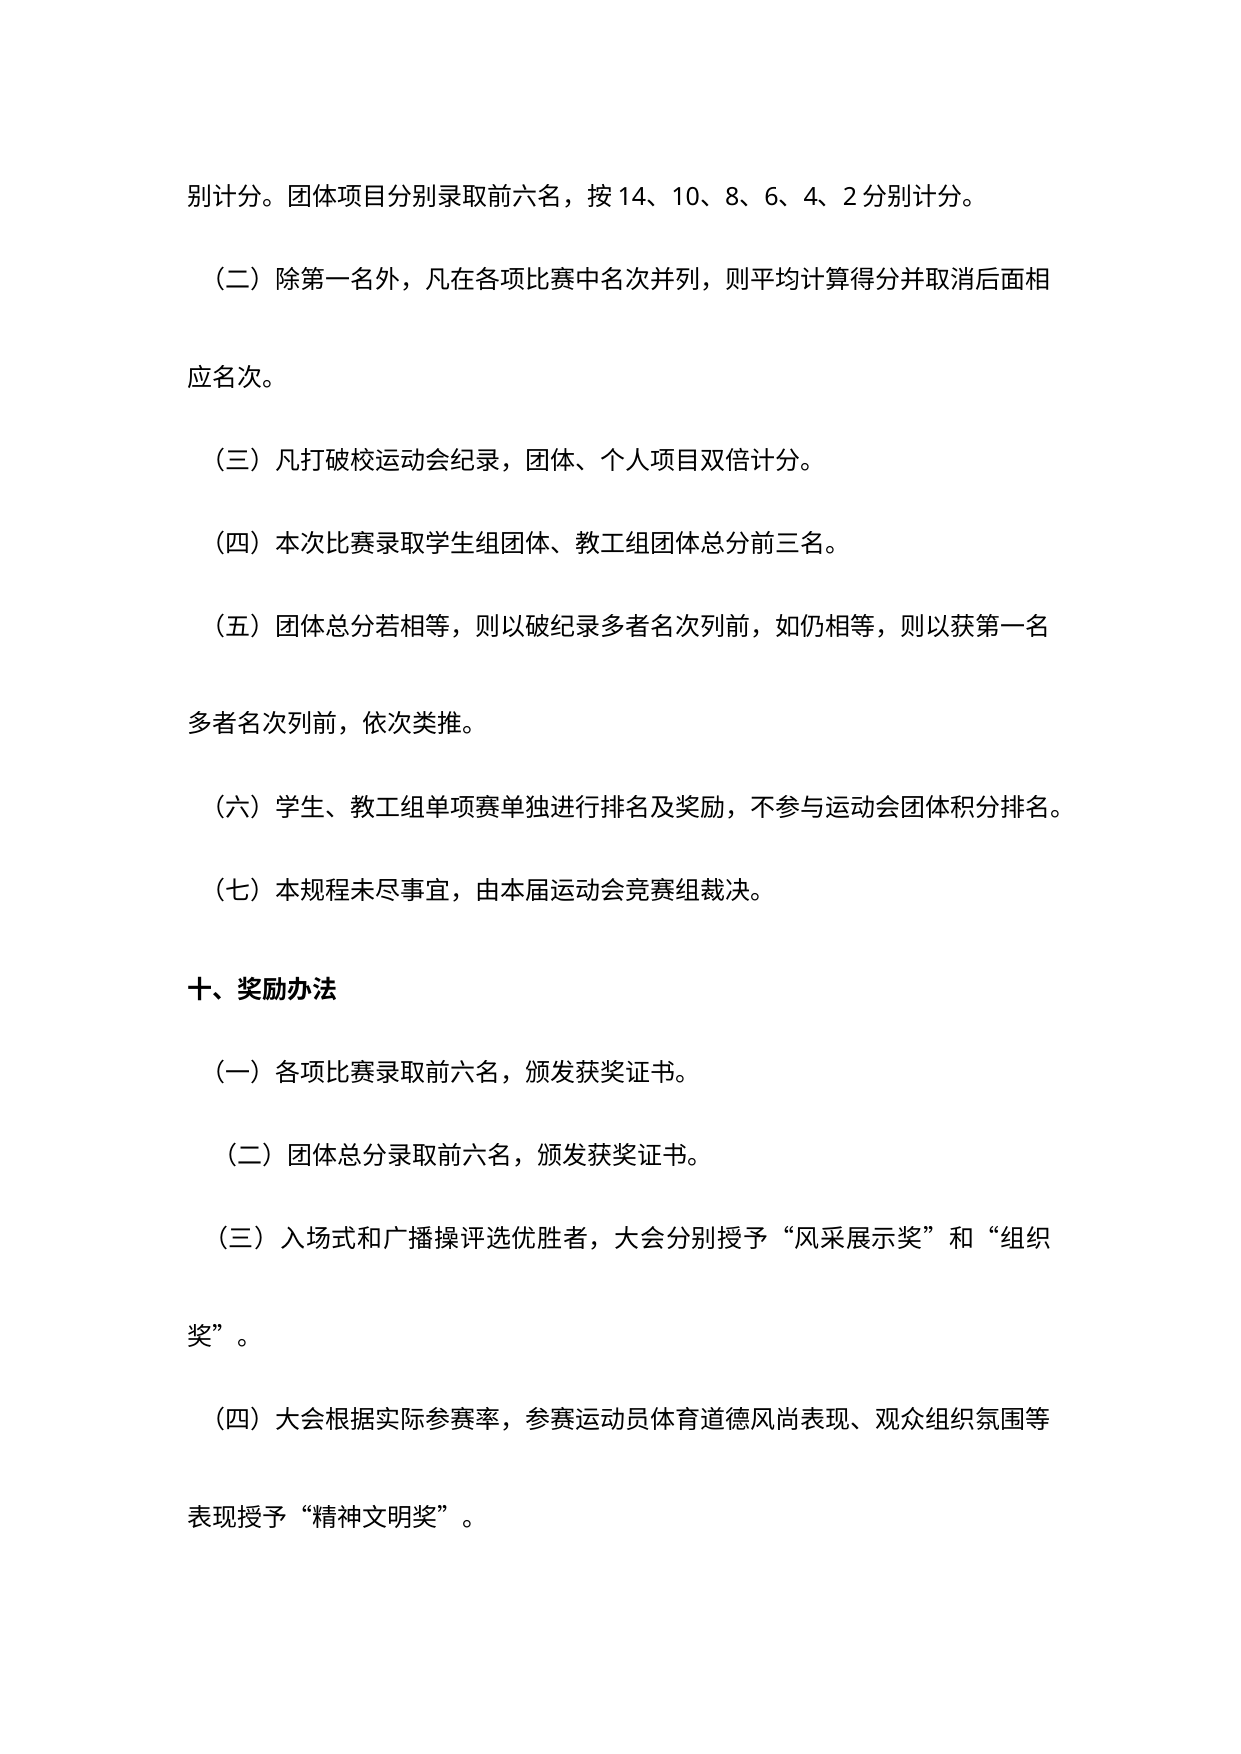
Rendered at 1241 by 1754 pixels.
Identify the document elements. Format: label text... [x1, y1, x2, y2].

text （四）本次比赛录取学生组团体、教工组团体总分前三名。 [187, 509, 1053, 574]
text （二）团体总分录取前六名，颁发获奖证书。 [187, 1121, 1053, 1186]
text （七）本规程未尽事宜，由本届运动会竞赛组裁决。 [187, 856, 1053, 921]
text （三）入场式和广播操评选优胜者，大会分别授予“风采展示奖”和“组织奖”。 [187, 1204, 1053, 1367]
text （三）凡打破校运动会纪录，团体、个人项目双倍计分。 [187, 426, 1053, 491]
text （一）各项比赛录取前六名，颁发获奖证书。 [187, 1038, 1053, 1103]
text （二）除第一名外，凡在各项比赛中名次并列，则平均计算得分并取消后面相应名次。 [187, 245, 1053, 408]
text 十、奖励办法 [187, 955, 1053, 1020]
text （六）学生、教工组单项赛单独进行排名及奖励，不参与运动会团体积分排名。 [187, 773, 1053, 838]
text （五）团体总分若相等，则以破纪录多者名次列前，如仍相等，则以获第一名多者名次列前，依次类推。 [187, 592, 1053, 754]
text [187, 162, 1053, 227]
text （四）大会根据实际参赛率，参赛运动员体育道德风尚表现、观众组织氛围等表现授予“精神文明奖”。 [187, 1385, 1053, 1548]
